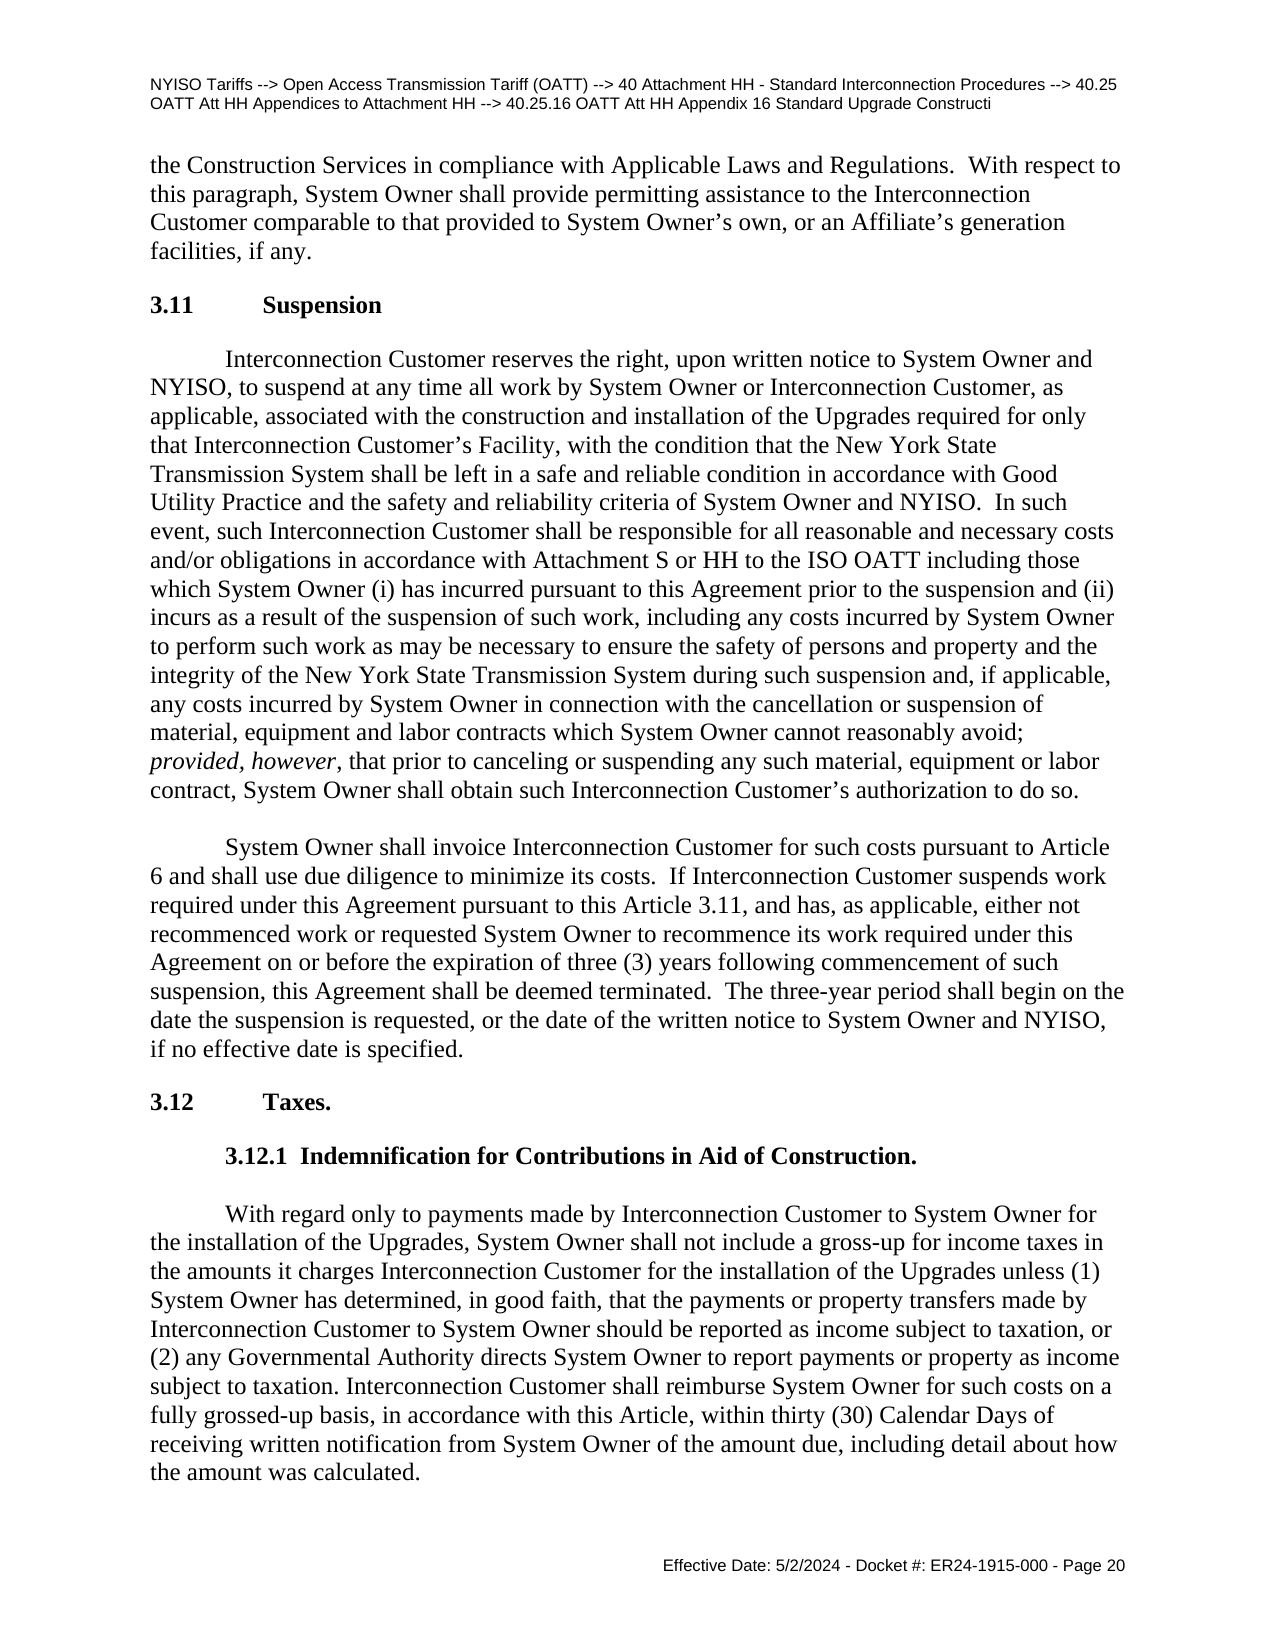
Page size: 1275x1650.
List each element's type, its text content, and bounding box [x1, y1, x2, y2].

subtitle Suspension [150, 290, 1125, 319]
subtitle Indemnification for Contributions in Aid of Construction. [225, 1141, 1125, 1170]
text System Owner shall invoice Interconnection Customer for such costs pursuant to Article 6 and shall use due diligence to minimize its costs. If Interconnection Customer suspends work required under this Agreement pursuant to this Article 3.11, and has, as applicable, either not recommenced work or requested System Owner to recommence its work required under this Agreement on or before the expiration of three (3) years following commencement of such suspension, this Agreement shall be deemed terminated. The three-year period shall begin on the date the suspension is requested, or the date of the written notice to System Owner and NYISO, if no effective date is specified. [150, 832, 1125, 1062]
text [150, 150, 1125, 265]
subtitle Taxes. [150, 1087, 1125, 1116]
text With regard only to payments made by Interconnection Customer to System Owner for the installation of the Upgrades, System Owner shall not include a gross-up for income taxes in the amounts it charges Interconnection Customer for the installation of the Upgrades unless (1) System Owner has determined, in good faith, that the payments or property transfers made by Interconnection Customer to System Owner should be reported as income subject to taxation, or (2) any Governmental Authority directs System Owner to report payments or property as income subject to taxation. Interconnection Customer shall reimburse System Owner for such costs on a fully grossed-up basis, in accordance with this Article, within thirty (30) Calendar Days of receiving written notification from System Owner of the amount due, including detail about how the amount was calculated. [150, 1199, 1125, 1486]
text Interconnection Customer reserves the right, upon written notice to System Owner and NYISO, to suspend at any time all work by System Owner or Interconnection Customer, as applicable, associated with the construction and installation of the Upgrades required for only that Interconnection Customer’s Facility, with the condition that the New York State Transmission System shall be left in a safe and reliable condition in accordance with Good Utility Practice and the safety and reliability criteria of System Owner and NYISO. In such event, such Interconnection Customer shall be responsible for all reasonable and necessary costs and/or obligations in accordance with Attachment S or HH to the ISO OATT including those which System Owner (i) has incurred pursuant to this Agreement prior to the suspension and (ii) incurs as a result of the suspension of such work, including any costs incurred by System Owner to perform such work as may be necessary to ensure the safety of persons and property and the integrity of the New York State Transmission System during such suspension and, if applicable, any costs incurred by System Owner in connection with the cancellation or suspension of material, equipment and labor contracts which System Owner cannot reasonably avoid; provided, however, that prior to canceling or suspending any such material, equipment or labor contract, System Owner shall obtain such Interconnection Customer’s authorization to do so. [150, 344, 1125, 804]
